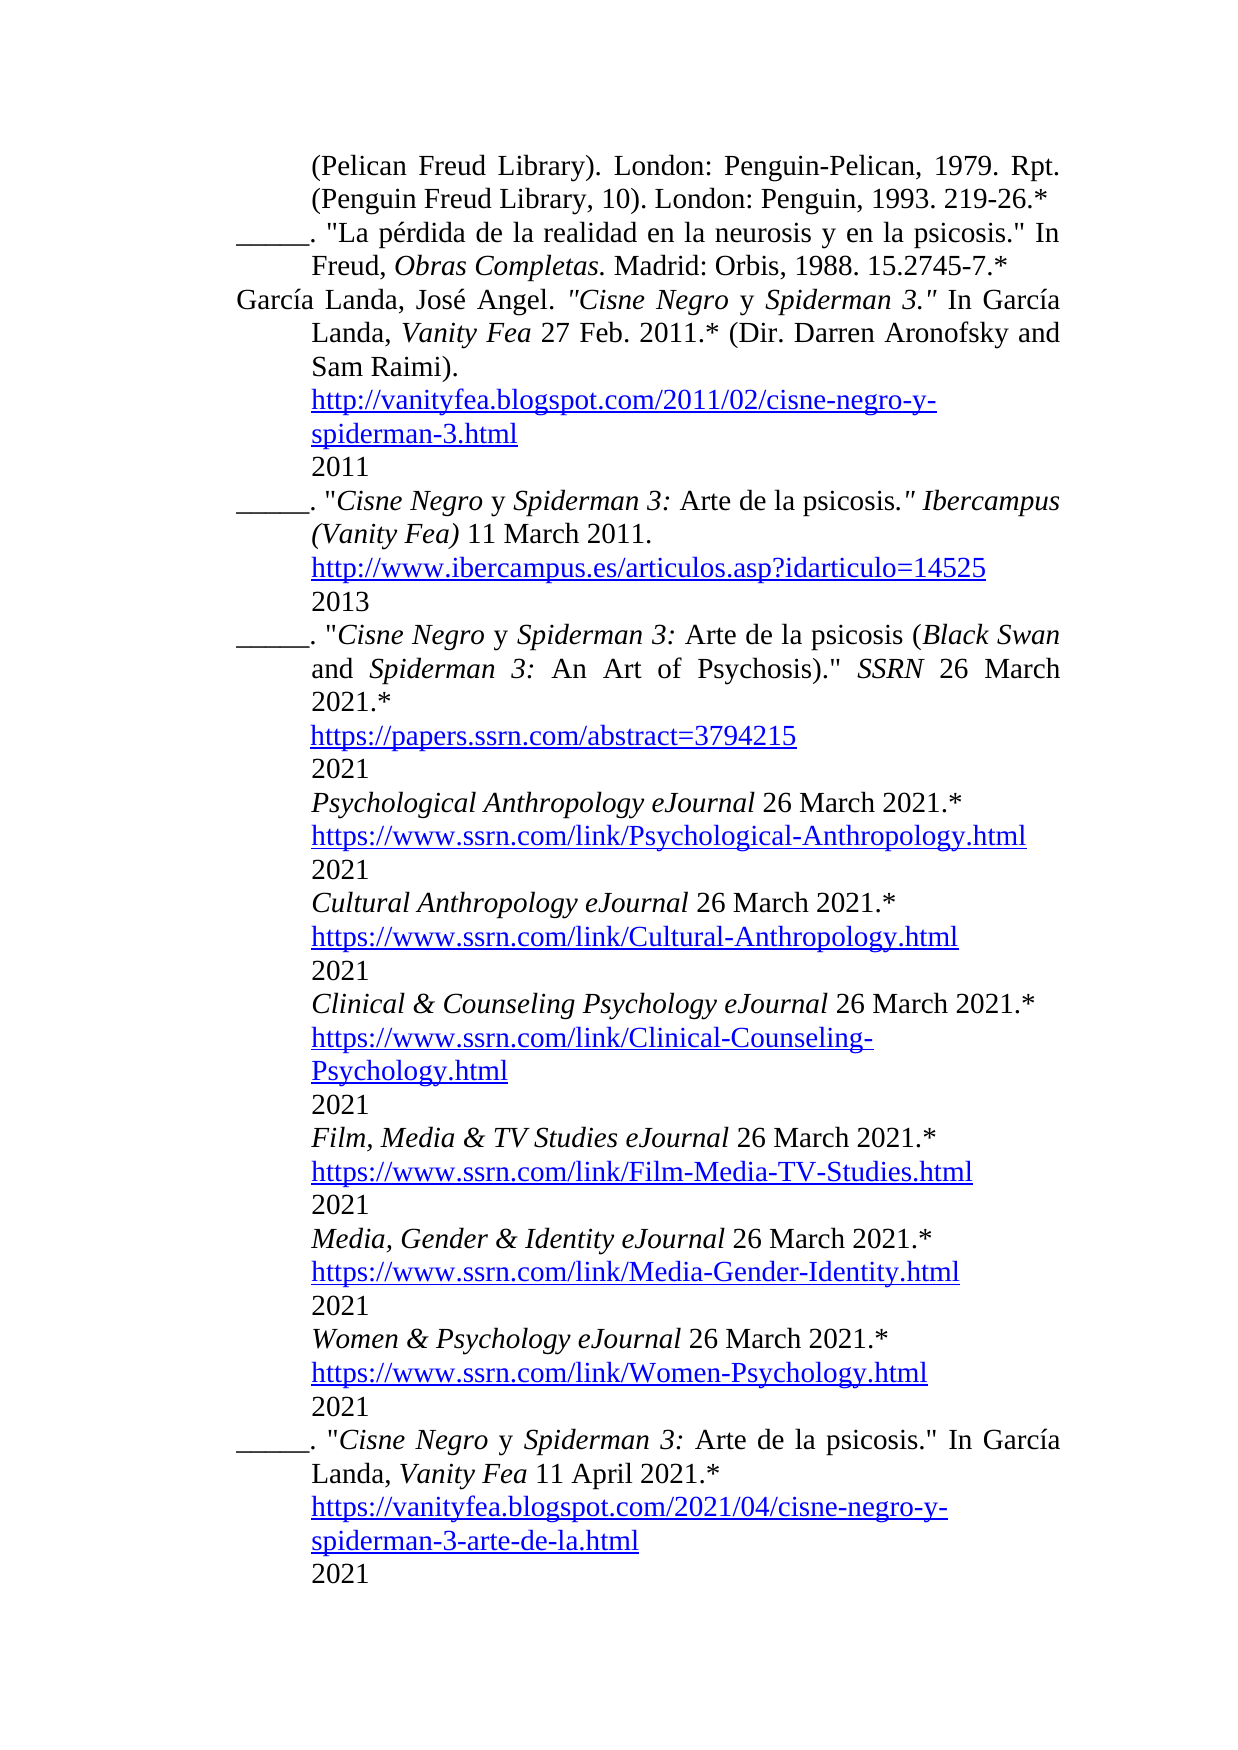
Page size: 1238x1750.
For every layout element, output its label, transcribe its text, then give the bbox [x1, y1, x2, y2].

text 2021 [236, 1556, 1060, 1590]
text 2021 [236, 1187, 1060, 1221]
text http://vanityfea.blogspot.com/2011/02/cisne-negro-y-spiderman-3.html [236, 382, 1060, 449]
text 2011 [236, 449, 1060, 483]
text 2021 [236, 751, 1060, 785]
text Psychological Anthropology eJournal 26 March 2021.* [236, 785, 1060, 818]
text 2021 [236, 953, 1060, 986]
text Women & Psychology eJournal 26 March 2021.* [236, 1322, 1060, 1355]
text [236, 148, 1060, 215]
text 2021 [236, 1389, 1060, 1422]
text 2021 [236, 1288, 1060, 1322]
text https://papers.ssrn.com/abstract=3794215 [236, 718, 1060, 751]
text 2013 [236, 584, 1060, 617]
text _____. "La pérdida de la realidad en la neurosis y en la psicosis." In Freud, Obras Completas. Madrid: Orbis, 1988. 15.2745-7.* [236, 215, 1060, 282]
text http://www.ibercampus.es/articulos.asp?idarticulo=14525 [236, 550, 1060, 584]
text _____. "Cisne Negro y Spiderman 3: Arte de la psicosis (Black Swan and Spiderman 3: An Art of Psychosis)." SSRN 26 March 2021.* [236, 617, 1060, 718]
text _____. "Cisne Negro y Spiderman 3: Arte de la psicosis." Ibercampus (Vanity Fea) 11 March 2011. [236, 483, 1060, 550]
text Media, Gender & Identity eJournal 26 March 2021.* [236, 1221, 1060, 1254]
text https://www.ssrn.com/link/Film-Media-TV-Studies.html [236, 1154, 1060, 1187]
text Film, Media & TV Studies eJournal 26 March 2021.* [236, 1120, 1060, 1154]
text Cultural Anthropology eJournal 26 March 2021.* [236, 886, 1060, 919]
text https://www.ssrn.com/link/Women-Psychology.html [236, 1355, 1060, 1389]
text _____. "Cisne Negro y Spiderman 3: Arte de la psicosis." In García Landa, Vanity Fea 11 April 2021.* [236, 1422, 1060, 1489]
text 2021 [236, 1087, 1060, 1120]
text https://www.ssrn.com/link/Media-Gender-Identity.html [236, 1254, 1060, 1288]
text https://www.ssrn.com/link/Cultural-Anthropology.html [236, 919, 1060, 953]
text García Landa, José Angel. "Cisne Negro y Spiderman 3." In García Landa, Vanity Fea 27 Feb. 2011.* (Dir. Darren Aronofsky and Sam Raimi). [236, 282, 1060, 382]
text Clinical & Counseling Psychology eJournal 26 March 2021.* [236, 986, 1060, 1020]
text 2021 [236, 852, 1060, 886]
text https://vanityfea.blogspot.com/2021/04/cisne-negro-y-spiderman-3-arte-de-la.html [236, 1489, 1060, 1556]
text https://www.ssrn.com/link/Psychological-Anthropology.html [236, 818, 1060, 852]
text https://www.ssrn.com/link/Clinical-Counseling-Psychology.html [236, 1020, 1060, 1087]
